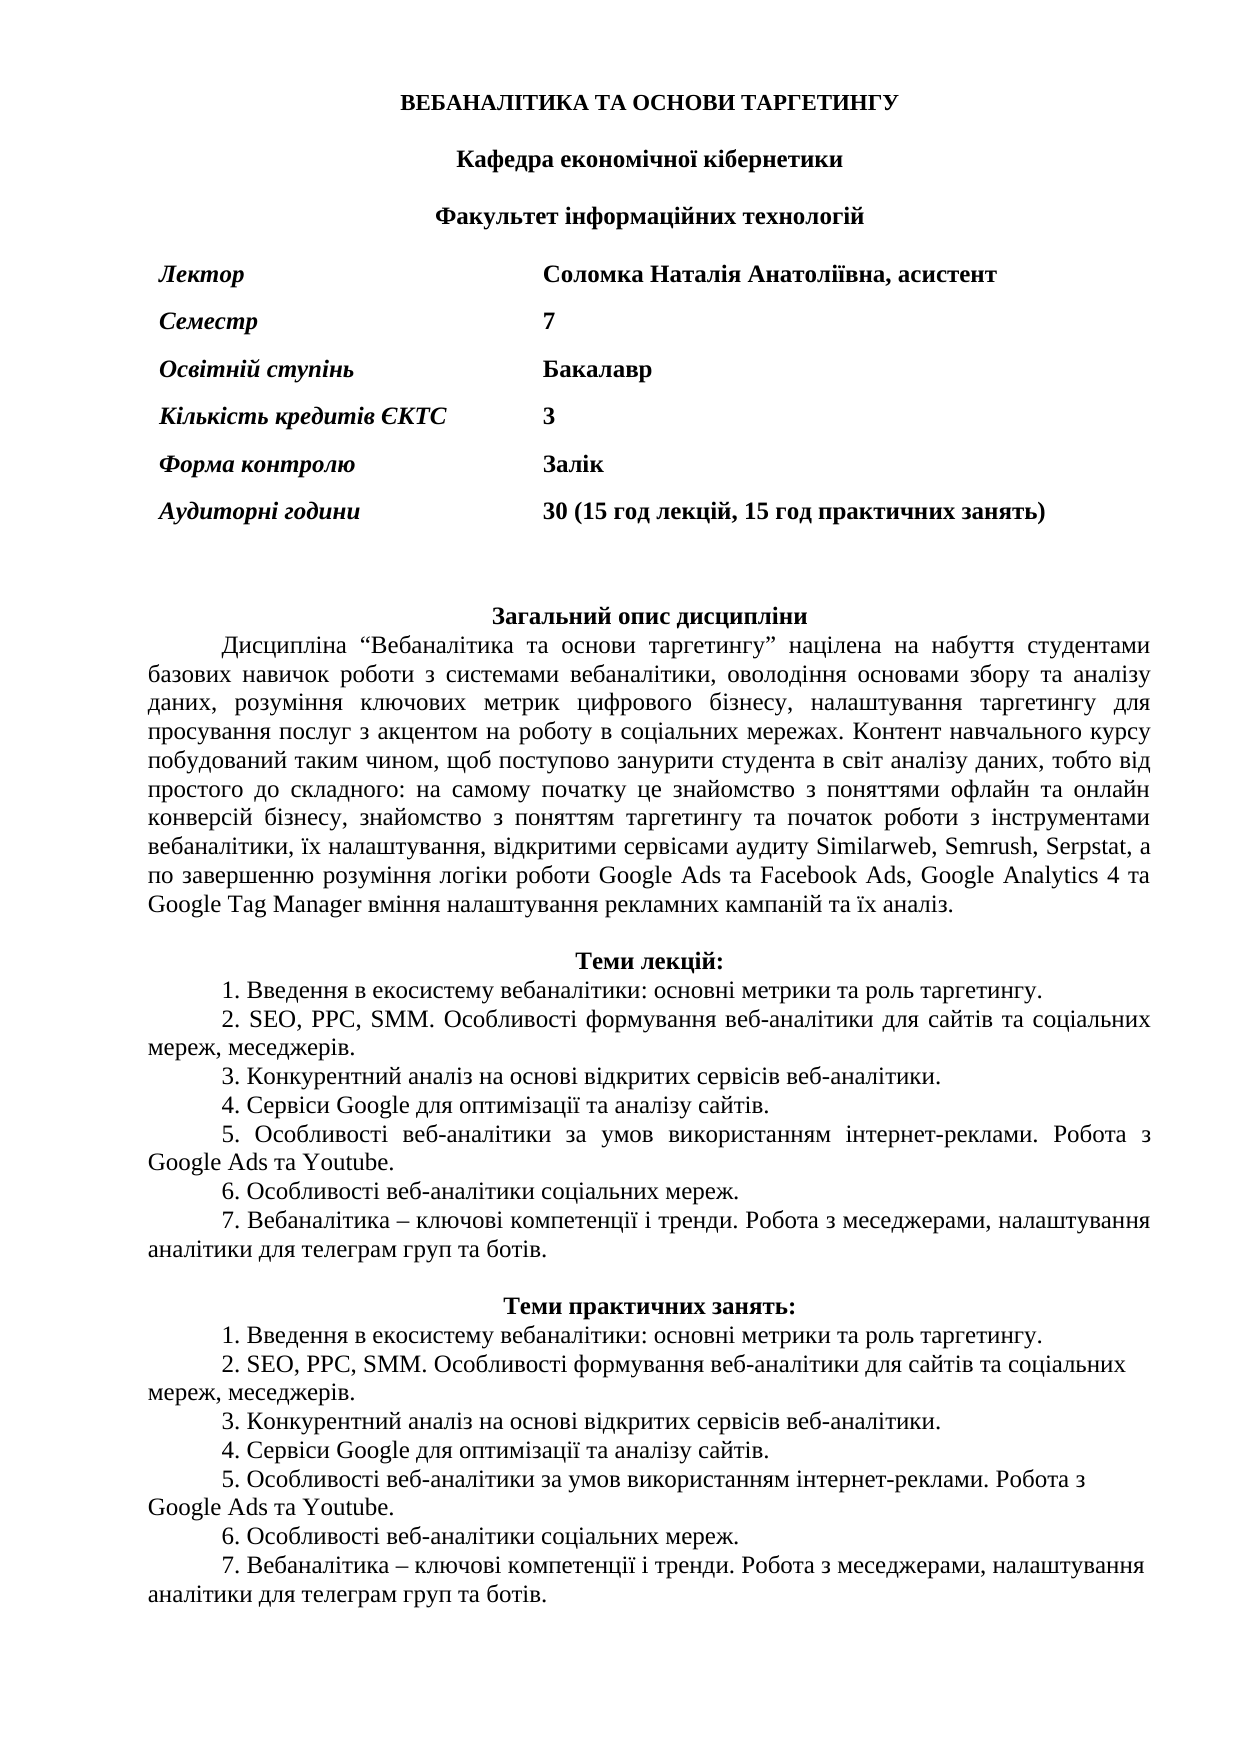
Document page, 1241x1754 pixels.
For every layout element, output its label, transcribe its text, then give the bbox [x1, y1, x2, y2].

text Кафедра економічної кібернетики [148, 144, 1152, 172]
text 6. Особливості веб-аналітики соціальних мереж. [148, 1521, 1152, 1550]
table_cell Форма контролю [148, 449, 531, 496]
text Дисципліна “Вебаналітика та основи таргетингу” націлена на набуття студентами базових навичок роботи з системами вебаналітики, оволодіння основами збору та аналізу даних, розуміння ключових метрик цифрового бізнесу, налаштування таргетингу для просування послуг з акцентом на роботу в соціальних мережах. Контент навчального курсу побудований таким чином, щоб поступово занурити студента в світ аналізу даних, тобто від простого до складного: на самому початку це знайомство з поняттями офлайн та онлайн конверсій бізнесу, знайомство з поняттям таргетингу та початок роботи з інструментами вебаналітики, їх налаштування, відкритими сервісами аудиту Similarweb, Semrush, Serpstat, а по завершенню розуміння логіки роботи Google Ads та Facebook Ads, Google Analytics 4 та Google Tag Manager вміння налаштування рекламних кампаній та їх аналіз. [148, 630, 1152, 917]
table_cell Освітній ступінь [148, 354, 531, 401]
text 1. Введення в екосистему вебаналітики: основні метрики та роль таргетингу. [148, 975, 1152, 1004]
text 5. Особливості веб-аналітики за умов використанням інтернет-реклами. Робота з Google Ads та Youtube. [148, 1119, 1152, 1176]
text 1. Введення в екосистему вебаналітики: основні метрики та роль таргетингу. [148, 1320, 1152, 1349]
table_header Лектор [148, 259, 531, 306]
text 3. Конкурентний аналіз на основі відкритих сервісів веб-аналітики. [148, 1061, 1152, 1090]
table_cell Кількість кредитів ЄКТС [148, 401, 531, 449]
table_cell 3 [531, 401, 1151, 449]
text Факультет інформаційних технологій [148, 201, 1152, 230]
text 4. Сервіси Google для оптимізації та аналізу сайтів. [148, 1435, 1152, 1464]
text 2. SEO, PPC, SММ. Особливості формування веб-аналітики для сайтів та соціальних мереж, меседжерів. [148, 1349, 1152, 1406]
table_cell Залік [531, 449, 1151, 496]
text 5. Особливості веб-аналітики за умов використанням інтернет-реклами. Робота з Google Ads та Youtube. [148, 1464, 1152, 1521]
table_cell Бакалавр [531, 354, 1151, 401]
table_cell 30 (15 год лекцій, 15 год практичних занять) [531, 496, 1151, 544]
table_cell 7 [531, 306, 1151, 354]
table_cell Семестр [148, 306, 531, 354]
text Загальний опис дисципліни [148, 601, 1152, 630]
text 6. Особливості веб-аналітики соціальних мереж. [148, 1176, 1152, 1205]
table_cell Аудиторні години [148, 496, 531, 544]
text 7. Вебаналітика – ключові компетенції і тренди. Робота з меседжерами, налаштування аналітики для телеграм груп та ботів. [148, 1205, 1152, 1262]
text 4. Сервіси Google для оптимізації та аналізу сайтів. [148, 1090, 1152, 1119]
text Теми лекцій: [148, 946, 1152, 975]
table_header Соломка Наталія Анатоліївна, асистент [531, 259, 1151, 306]
text 3. Конкурентний аналіз на основі відкритих сервісів веб-аналітики. [148, 1406, 1152, 1435]
text 2. SEO, PPC, SММ. Особливості формування веб-аналітики для сайтів та соціальних мереж, меседжерів. [148, 1004, 1152, 1061]
text ВЕБАНАЛІТИКА ТА ОСНОВИ ТАРГЕТИНГУ [148, 88, 1152, 115]
text 7. Вебаналітика – ключові компетенції і тренди. Робота з меседжерами, налаштування аналітики для телеграм груп та ботів. [148, 1550, 1152, 1607]
text Теми практичних занять: [148, 1291, 1152, 1320]
